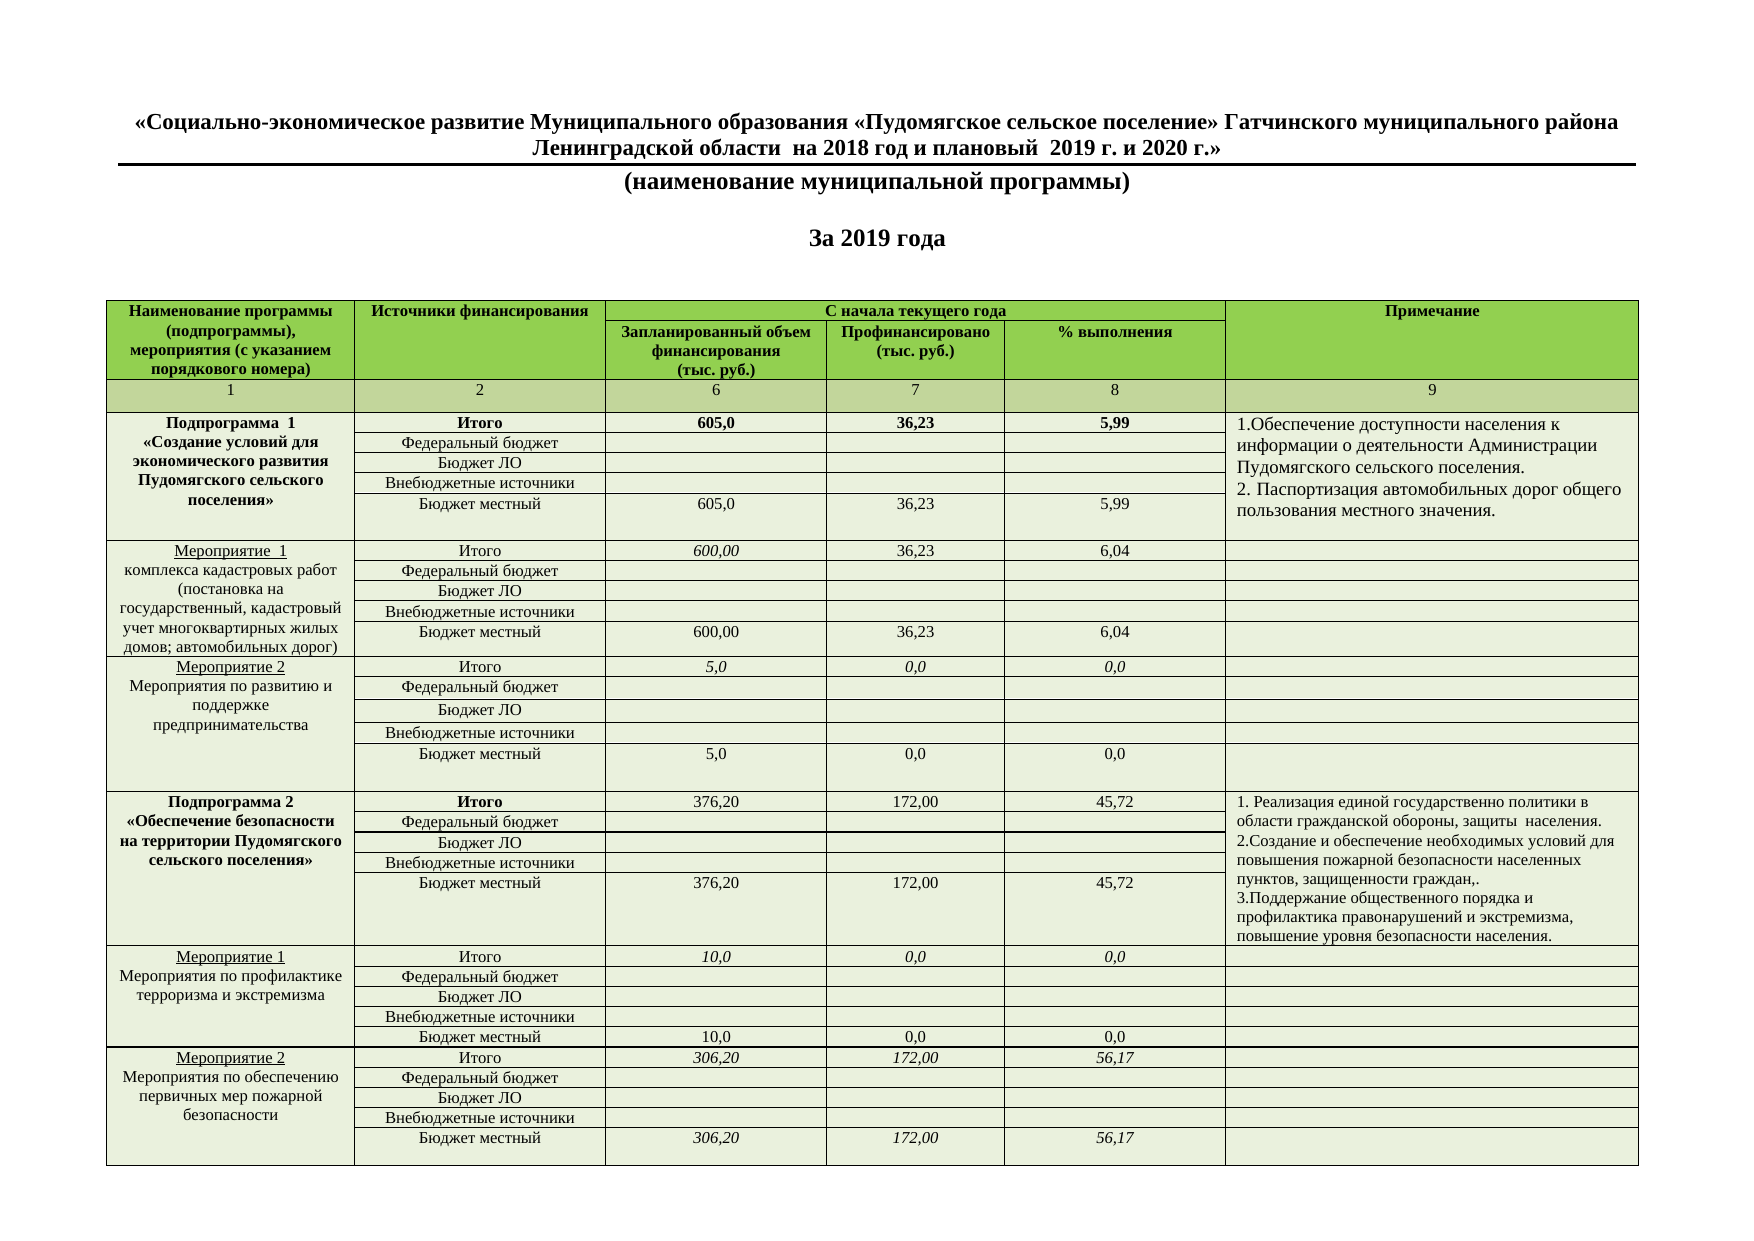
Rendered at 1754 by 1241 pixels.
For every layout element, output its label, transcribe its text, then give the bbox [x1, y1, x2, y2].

table_cell [827, 473, 1004, 492]
table_cell Итого [355, 413, 605, 432]
table_cell Бюджет местный [355, 622, 605, 656]
table_cell 1.Обеспечение доступности населения к информации о деятельности Администрации Пудомягского сельского поселения. 2. Паспортизация автомобильных дорог общего пользования местного значения. [1226, 413, 1638, 540]
table_cell Внебюджетные источники [355, 853, 605, 872]
table_cell 172,00 [827, 1048, 1004, 1067]
table_cell 1. Реализация единой государственно политики в области гражданской обороны, защиты населения. 2.Создание и обеспечение необходимых условий для повышения пожарной безопасности населенных пунктов, защищенности граждан,. 3.Поддержание общественного порядка и профилактика правонарушений и экстремизма, повышение уровня безопасности населения. [1226, 792, 1638, 945]
table_cell [1005, 1088, 1225, 1107]
table_cell 172,00 [827, 873, 1004, 945]
table_cell [827, 433, 1004, 452]
table_cell Бюджет местный [355, 494, 605, 540]
table_cell [1005, 1068, 1225, 1087]
table_cell Итого [355, 792, 605, 811]
table_cell 10,0 [606, 946, 826, 966]
table_cell Внебюджетные источники [355, 473, 605, 492]
table_cell 6,04 [1005, 622, 1225, 656]
table_cell Внебюджетные источники [355, 601, 605, 621]
table_cell 600,00 [606, 541, 826, 560]
table_cell 2 [355, 380, 605, 412]
table_cell [1005, 723, 1225, 742]
table_cell [606, 677, 826, 698]
table_cell [827, 987, 1004, 1006]
table_cell [827, 561, 1004, 580]
table_cell Федеральный бюджет [355, 967, 605, 986]
table_cell 0,0 [1005, 657, 1225, 676]
table_cell [606, 853, 826, 872]
table_cell [1005, 1007, 1225, 1026]
table_cell 10,0 [606, 1027, 826, 1046]
table_cell Запланированный объем финансирования (тыс. руб.) [606, 321, 826, 379]
text «Социально-экономическое развитие Муниципального образования «Пудомягское сельское поселение» Гатчинского муниципального района Ленинградской области на 2018 год и плановый 2019 г. и 2020 г.» [118, 108, 1636, 163]
table_cell [1005, 677, 1225, 698]
table_cell 36,23 [827, 622, 1004, 656]
table_cell Федеральный бюджет [355, 561, 605, 580]
table_cell Мероприятие 2 Мероприятия по развитию и поддержке предпринимательства [107, 657, 354, 791]
table_cell Федеральный бюджет [355, 812, 605, 831]
table_cell [1226, 1088, 1638, 1107]
table_cell [827, 723, 1004, 742]
table_cell [1005, 833, 1225, 852]
table_cell Бюджет ЛО [355, 453, 605, 472]
table_header Наименование программы (подпрограммы), мероприятия (с указанием порядкового номера) [107, 301, 354, 379]
table_cell 600,00 [606, 622, 826, 656]
table_cell 605,0 [606, 494, 826, 540]
table_cell 5,99 [1005, 494, 1225, 540]
table_cell [1005, 812, 1225, 831]
table_cell [1226, 987, 1638, 1006]
table_cell [827, 677, 1004, 698]
table_cell Бюджет ЛО [355, 987, 605, 1006]
table_cell [827, 833, 1004, 852]
table_cell [1005, 433, 1225, 452]
table_cell [1226, 622, 1638, 656]
table_cell [827, 700, 1004, 722]
table_cell [827, 853, 1004, 872]
table_cell Мероприятие 1 комплекса кадастровых работ (постановка на государственный, кадастровый учет многоквартирных жилых домов; автомобильных дорог) [107, 541, 354, 656]
text (наименование муниципальной программы) [118, 166, 1636, 194]
table_cell 1 [107, 380, 354, 412]
table_cell 6 [606, 380, 826, 412]
table_cell [827, 453, 1004, 472]
table_cell 0,0 [827, 1027, 1004, 1046]
table_cell [827, 812, 1004, 831]
table_cell [1226, 744, 1638, 791]
table_cell [606, 812, 826, 831]
table_cell 36,23 [827, 413, 1004, 432]
table_cell 7 [827, 380, 1004, 412]
table_cell 376,20 [606, 792, 826, 811]
table_cell [827, 1007, 1004, 1026]
table_cell [827, 1068, 1004, 1087]
table_cell [827, 601, 1004, 621]
table_cell 8 [1005, 380, 1225, 412]
table_cell 172,00 [827, 792, 1004, 811]
table_cell [1226, 1048, 1638, 1067]
table_cell 0,0 [827, 744, 1004, 791]
table_cell [606, 561, 826, 580]
table_cell Федеральный бюджет [355, 677, 605, 698]
table_cell 45,72 [1005, 792, 1225, 811]
table_cell [606, 723, 826, 742]
table_cell 56,17 [1005, 1128, 1225, 1165]
table_cell 6,04 [1005, 541, 1225, 560]
table_cell [606, 1007, 826, 1026]
table_cell [1226, 1128, 1638, 1165]
table_cell Бюджет ЛО [355, 700, 605, 722]
table_cell [1226, 601, 1638, 621]
table_cell 56,17 [1005, 1048, 1225, 1067]
table_cell Бюджет местный [355, 1128, 605, 1165]
table_cell 0,0 [1005, 1027, 1225, 1046]
table_cell [1005, 967, 1225, 986]
table_cell [1005, 561, 1225, 580]
table_cell [1226, 1027, 1638, 1046]
table_cell [606, 1068, 826, 1087]
table_cell 36,23 [827, 494, 1004, 540]
table_cell 36,23 [827, 541, 1004, 560]
table_cell 306,20 [606, 1128, 826, 1165]
table_cell [1226, 581, 1638, 600]
table_cell 45,72 [1005, 873, 1225, 945]
text За 2019 года [118, 223, 1636, 252]
table_cell Итого [355, 1048, 605, 1067]
table_cell Подпрограмма 1 «Создание условий для экономического развития Пудомягского сельского поселения» [107, 413, 354, 540]
table_cell Федеральный бюджет [355, 433, 605, 452]
table_cell [1226, 700, 1638, 722]
table_cell 376,20 [606, 873, 826, 945]
table_cell Бюджет ЛО [355, 581, 605, 600]
table_cell [1226, 1007, 1638, 1026]
table_cell [827, 1108, 1004, 1127]
table_cell [606, 967, 826, 986]
table_cell [606, 453, 826, 472]
table_cell 172,00 [827, 1128, 1004, 1165]
table_header Примечание [1226, 301, 1638, 379]
table_cell [606, 833, 826, 852]
table_cell [606, 601, 826, 621]
table_cell [1226, 677, 1638, 698]
table_cell Итого [355, 946, 605, 966]
table_cell Бюджет местный [355, 744, 605, 791]
table_cell [606, 473, 826, 492]
table_cell [606, 987, 826, 1006]
table_cell Итого [355, 657, 605, 676]
table_header Источники финансирования [355, 301, 605, 379]
table_cell Внебюджетные источники [355, 1007, 605, 1026]
table_cell Бюджет ЛО [355, 833, 605, 852]
table_cell 5,99 [1005, 413, 1225, 432]
table_cell [1005, 453, 1225, 472]
table_cell [606, 1108, 826, 1127]
table_cell [827, 1088, 1004, 1107]
table_cell [1226, 541, 1638, 560]
table_cell 5,0 [606, 657, 826, 676]
table_cell 0,0 [1005, 946, 1225, 966]
table_cell [606, 433, 826, 452]
table_cell [1226, 561, 1638, 580]
table_cell [1226, 1068, 1638, 1087]
table_cell [1226, 946, 1638, 966]
table_cell Мероприятие 2 Мероприятия по обеспечению первичных мер пожарной безопасности [107, 1048, 354, 1165]
table_cell [606, 700, 826, 722]
table_cell [1005, 473, 1225, 492]
table_cell [827, 581, 1004, 600]
table_header С начала текущего года [606, 301, 1225, 320]
table_cell Внебюджетные источники [355, 1108, 605, 1127]
table_cell 0,0 [1005, 744, 1225, 791]
table_cell [1226, 723, 1638, 742]
table_cell [1226, 657, 1638, 676]
table_cell Бюджет местный [355, 1027, 605, 1046]
table_cell [1005, 700, 1225, 722]
table_cell [1005, 987, 1225, 1006]
table_cell Федеральный бюджет [355, 1068, 605, 1087]
table_cell Итого [355, 541, 605, 560]
table_cell Профинансировано (тыс. руб.) [827, 321, 1004, 379]
table_cell 0,0 [827, 657, 1004, 676]
table_cell [1005, 601, 1225, 621]
table_cell [1005, 1108, 1225, 1127]
table_cell 9 [1226, 380, 1638, 412]
table_cell [606, 581, 826, 600]
table_cell Бюджет ЛО [355, 1088, 605, 1107]
table_cell Мероприятие 1 Мероприятия по профилактике терроризма и экстремизма [107, 946, 354, 1046]
table_cell [606, 1088, 826, 1107]
table_cell Внебюджетные источники [355, 723, 605, 742]
table_cell 5,0 [606, 744, 826, 791]
table_cell 605,0 [606, 413, 826, 432]
table_cell 306,20 [606, 1048, 826, 1067]
table_cell 0,0 [827, 946, 1004, 966]
table_cell [827, 967, 1004, 986]
table_cell Бюджет местный [355, 873, 605, 945]
table_cell [1226, 1108, 1638, 1127]
table_cell [1005, 581, 1225, 600]
table_cell % выполнения [1005, 321, 1225, 379]
table_cell [1005, 853, 1225, 872]
table_cell [1226, 967, 1638, 986]
table_cell Подпрограмма 2 «Обеспечение безопасности на территории Пудомягского сельского поселения» [107, 792, 354, 945]
